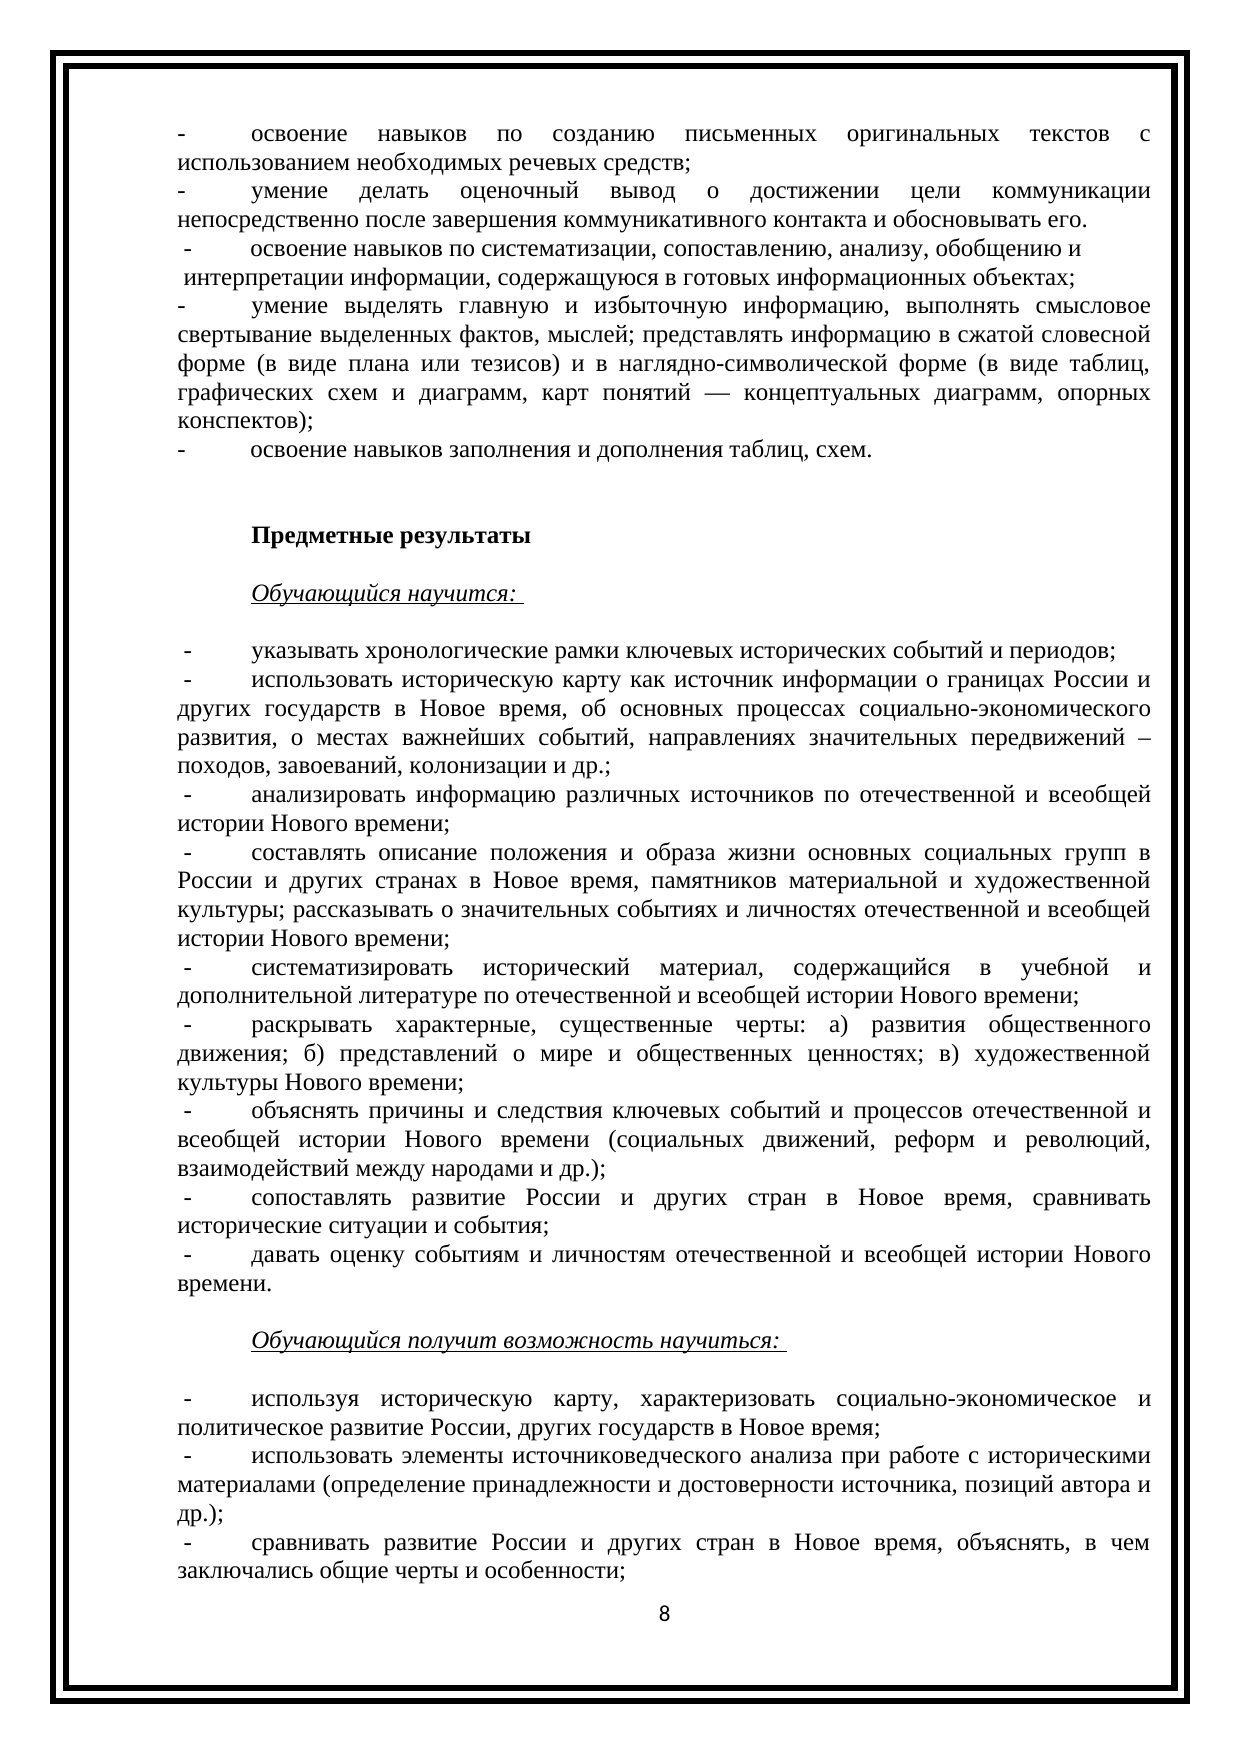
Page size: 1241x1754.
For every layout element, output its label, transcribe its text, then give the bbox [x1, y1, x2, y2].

text - давать оценку событиям и личностям отечественной и всеобщей истории Нового времени. [177, 1239, 1152, 1297]
text интерпретации информации, содержащуюся в готовых информационных объектах; [183, 262, 1152, 291]
list освоение навыков по созданию письменных оригинальных текстов с использованием необходимых речевых средств; [177, 118, 1152, 176]
text - объяснять причины и следствия ключевых событий и процессов отечественной и всеобщей истории Нового времени (социальных движений, реформ и революций, взаимодействий между народами и др.); [177, 1096, 1152, 1182]
text - использовать элементы источниковедческого анализа при работе с историческими материалами (определение принадлежности и достоверности источника, позиций автора и др.); [177, 1441, 1152, 1527]
list освоение навыков по систематизации, сопоставлению, анализу, обобщению и [183, 233, 1152, 262]
text Обучающийся научится: [177, 578, 1152, 607]
list умение делать оценочный вывод о достижении цели коммуникации непосредственно после завершения коммуникативного контакта и обосновывать его. [177, 176, 1152, 233]
text - сравнивать развитие России и других стран в Новое время, объяснять, в чем заключались общие черты и особенности; [177, 1527, 1152, 1584]
text - составлять описание положения и образа жизни основных социальных групп в России и других странах в Новое время, памятников материальной и художественной культуры; рассказывать о значительных событиях и личностях отечественной и всеобщей истории Нового времени; [177, 837, 1152, 952]
text - систематизировать исторический материал, содержащийся в учебной и дополнительной литературе по отечественной и всеобщей истории Нового времени; [177, 952, 1152, 1009]
text - раскрывать характерные, существенные черты: а) развития общественного движения; б) представлений о мире и общественных ценностях; в) художественной культуры Нового времени; [177, 1009, 1152, 1096]
list умение выделять главную и избыточную информацию, выполнять смысловое свертывание выделенных фактов, мыслей; представлять информацию в сжатой словесной форме (в виде плана или тезисов) и в наглядно-символической форме (в виде таблиц, графических схем и диаграмм, карт понятий — концептуальных диаграмм, опорных конспектов); [177, 291, 1152, 434]
text Предметные результаты [177, 521, 1152, 549]
list освоение навыков заполнения и дополнения таблиц, схем. [177, 434, 1152, 463]
text - используя историческую карту, характеризовать социально-экономическое и политическое развитие России, других государств в Новое время; [177, 1383, 1152, 1441]
text - анализировать информацию различных источников по отечественной и всеобщей истории Нового времени; [177, 779, 1152, 837]
text - указывать хронологические рамки ключевых исторических событий и периодов; [177, 636, 1152, 664]
text Обучающийся получит возможность научиться: [177, 1326, 1152, 1354]
text - сопоставлять развитие России и других стран в Новое время, сравнивать исторические ситуации и события; [177, 1182, 1152, 1239]
text - использовать историческую карту как источник информации о границах России и других государств в Новое время, об основных процессах социально-экономического развития, о местах важнейших событий, направлениях значительных передвижений – походов, завоеваний, колонизации и др.; [177, 664, 1152, 779]
